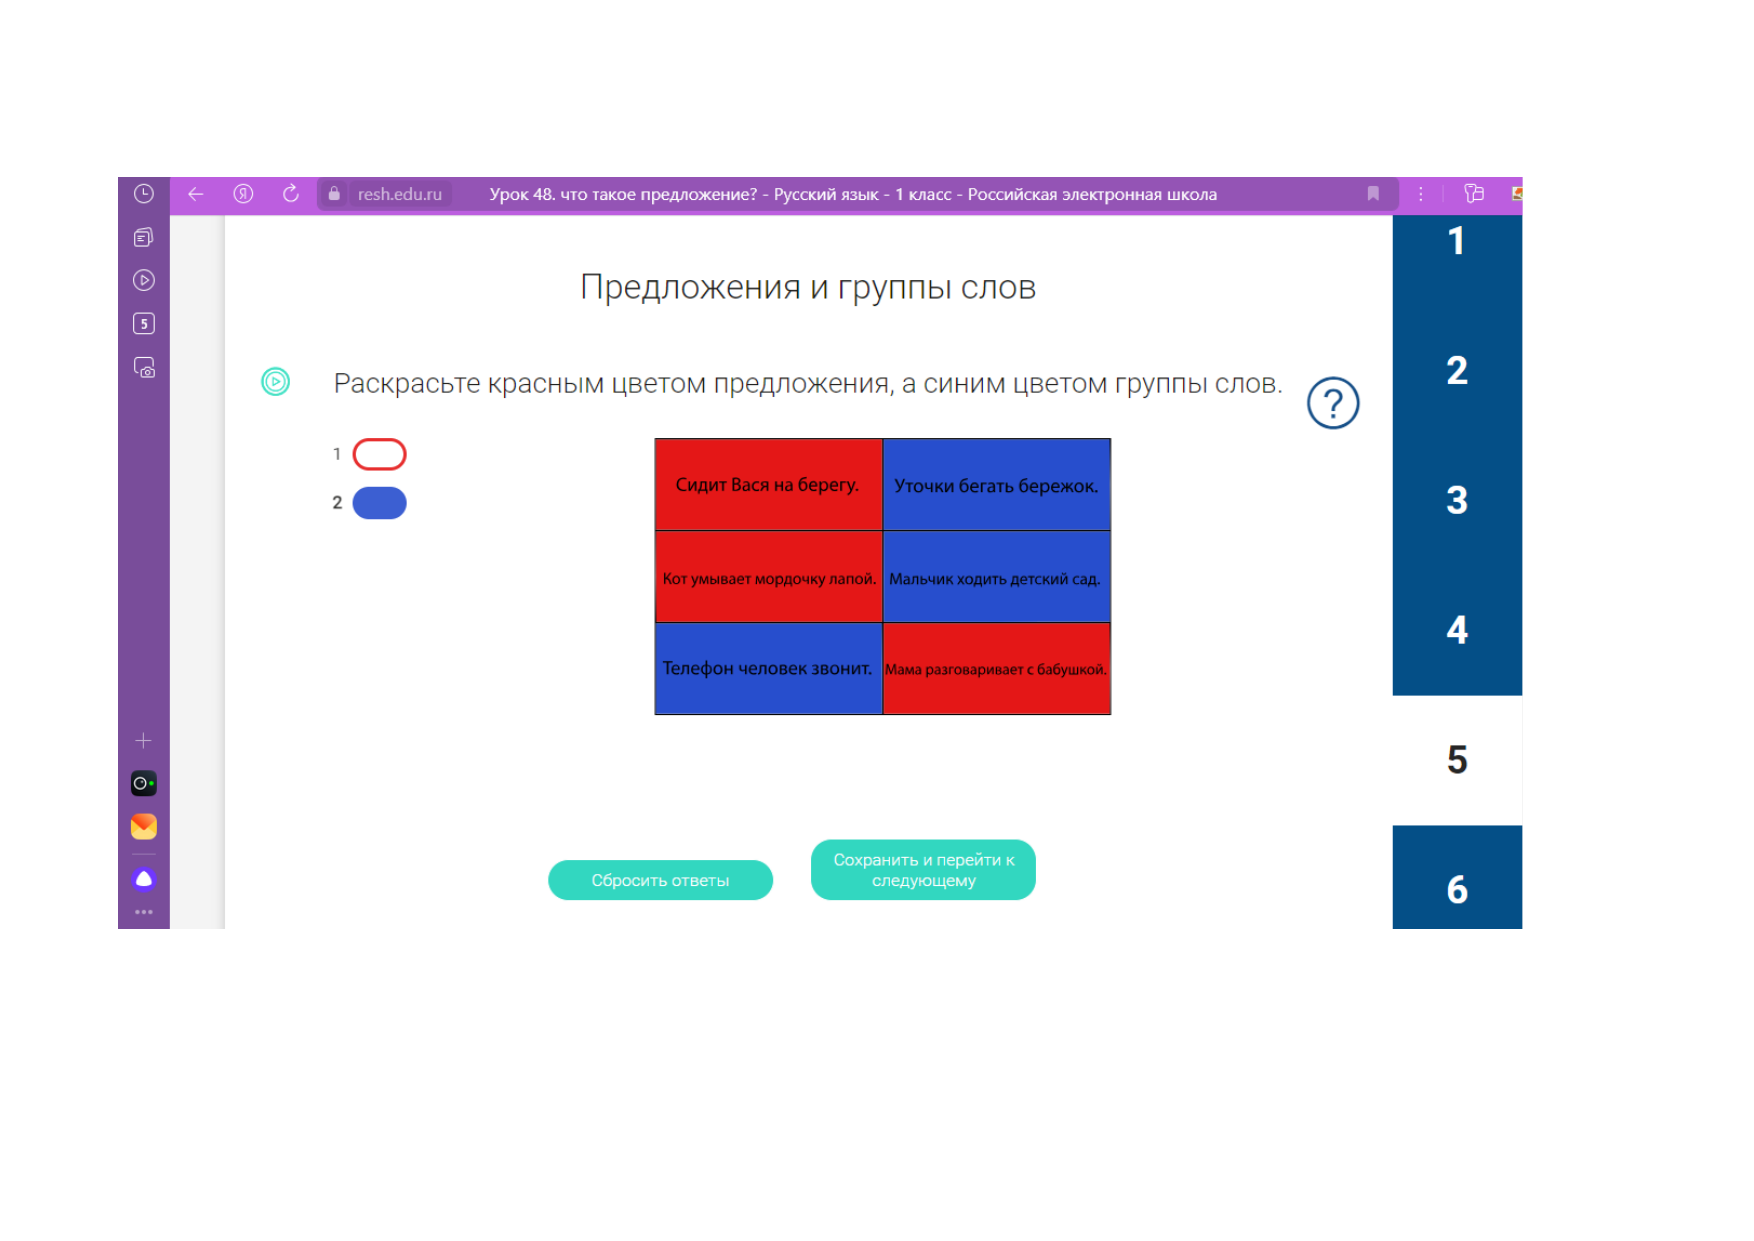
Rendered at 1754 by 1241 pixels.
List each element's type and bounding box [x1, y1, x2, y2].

picture [118, 177, 1523, 929]
